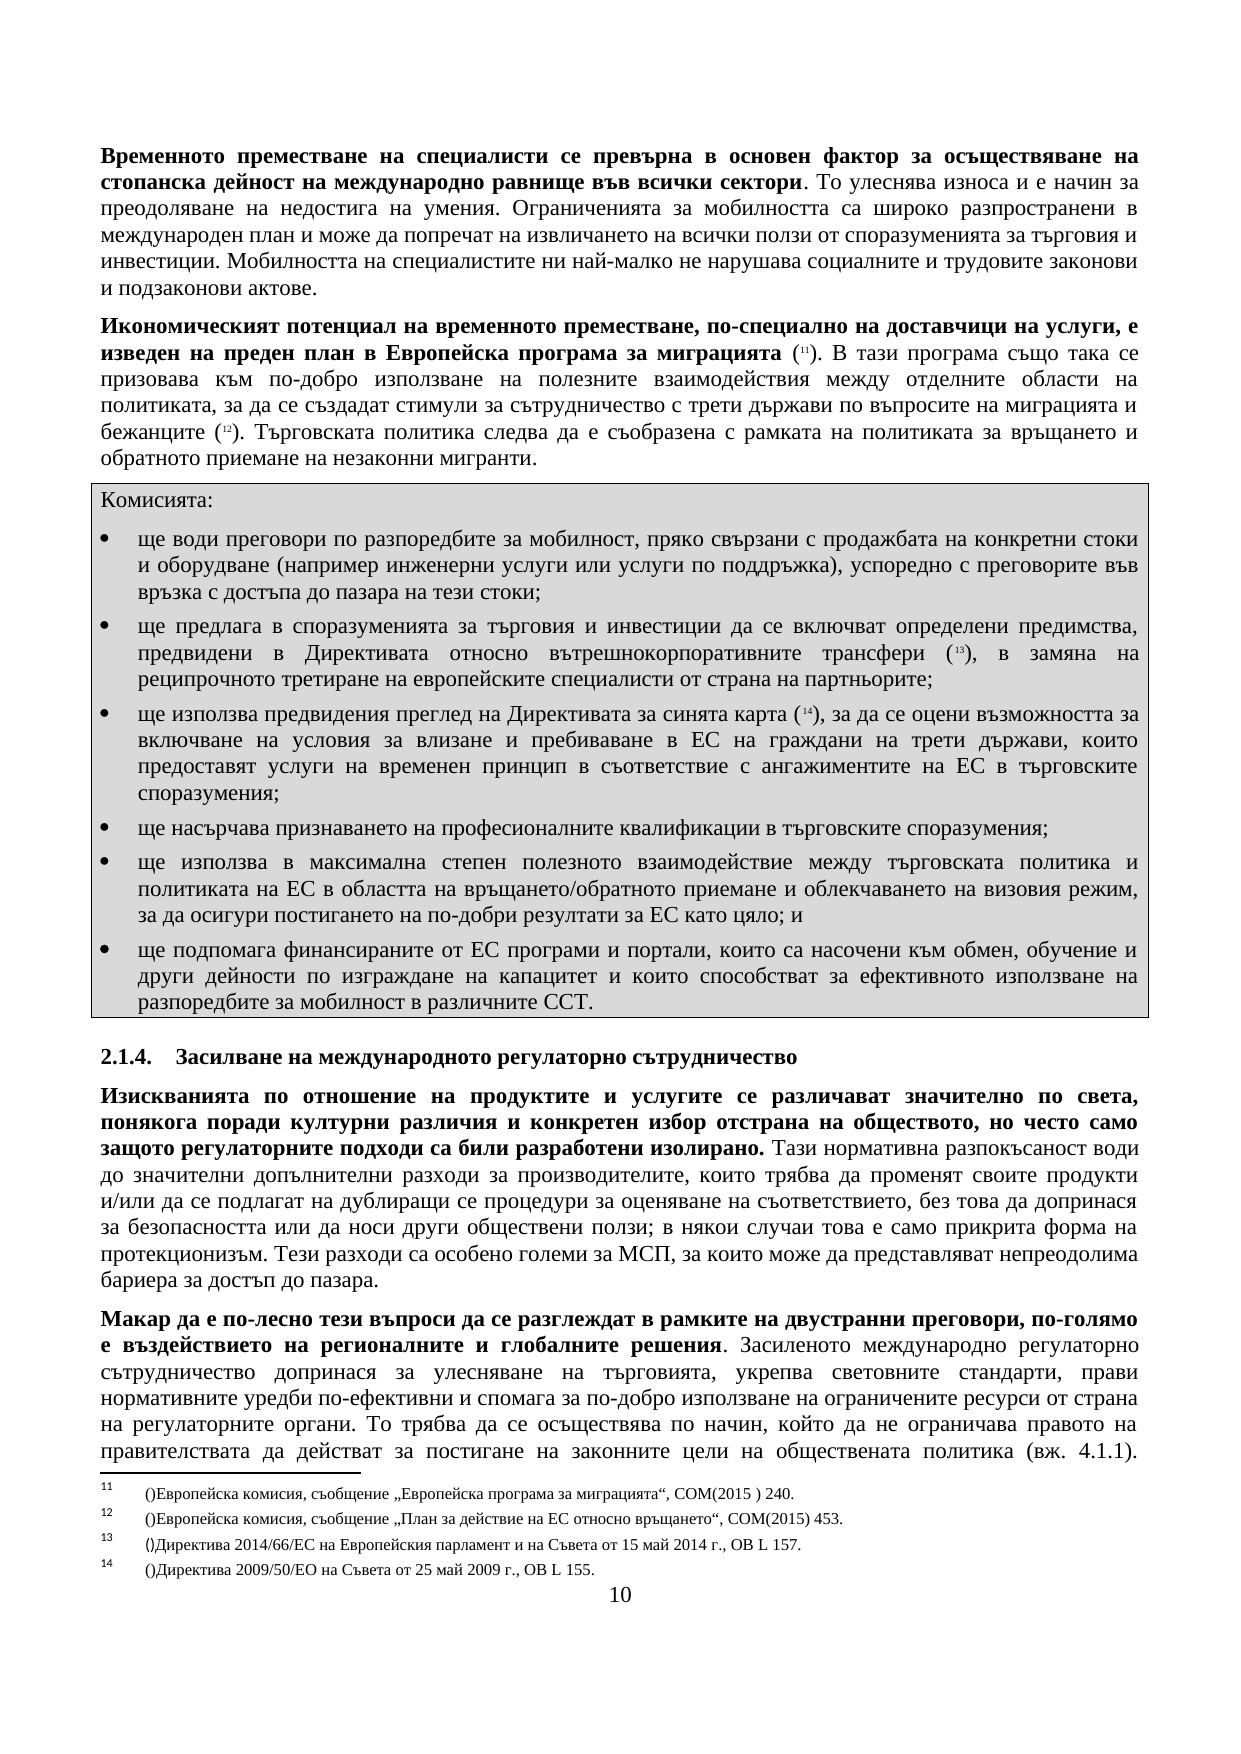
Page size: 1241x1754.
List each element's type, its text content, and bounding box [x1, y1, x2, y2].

list ще води преговори по разпоредбите за мобилност, пряко свързани с продажбата на конкретни стоки и оборудване (например инженерни услуги или услуги по поддръжка), успоредно с преговорите във връзка с достъпа до пазара на тези стоки; [92, 522, 1148, 604]
text Изискванията по отношение на продуктите и услугите се различават значително по света, понякога поради културни различия и конкретен избор отстрана на обществото, но често само защото регулаторните подходи са били разработени изолирано. Тази нормативна разпокъсаност води до значителни допълнителни разходи за производителите, които трябва да променят своите продукти и/или да се подлагат на дублиращи се процедури за оценяване на съответствието, без това да допринася за безопасността или да носи други обществени ползи; в някои случаи това е само прикрита форма на протекционизъм. Тези разходи са особено големи за МСП, за които може да представляват непреодолима бариера за достъп до пазара. [100, 1082, 1140, 1292]
list ще подпомага финансираните от ЕС програми и портали, които са насочени към обмен, обучение и други дейности по изграждане на капацитет и които способстват за ефективното използване на разпоредбите за мобилност в различните ССТ. [92, 932, 1148, 1017]
text Икономическият потенциал на временното преместване, по-специално на доставчици на услуги, е изведен на преден план в Европейска програма за миграцията (). В тази програма също така се призовава към по-добро използване на полезните взаимодействия между отделните области на политиката, за да се създадат стимули за сътрудничество с трети държави по въпросите на миграцията и бежанците (). Търговската политика следва да е съобразена с рамката на политиката за връщането и обратното приемане на незаконни мигранти. [100, 312, 1140, 471]
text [100, 1305, 1140, 1463]
list ще използва предвидения преглед на Директивата за синята карта (), за да се оцени възможността за включване на условия за влизане и пребиваване в ЕС на граждани на трети държави, които предоставят услуги на временен принцип в съответствие с ангажиментите на ЕС в търговските споразумения; [92, 697, 1148, 805]
text Комисията: [92, 484, 1148, 512]
text Временното преместване на специалисти се превърна в основен фактор за осъществяване на стопанска дейност на международно равнище във всички сектори. То улеснява износа и е начин за преодоляване на недостига на умения. Ограниченията за мобилността са широко разпространени в международен план и може да попречат на извличането на всички ползи от споразуменията за търговия и инвестиции. Мобилността на специалистите ни най-малко не нарушава социалните и трудовите законови и подзаконови актове. [100, 142, 1140, 300]
list ще насърчава признаването на професионалните квалификации в търговските споразумения; [92, 810, 1148, 840]
list ще използва в максимална степен полезното взаимодействие между търговската политика и политиката на ЕС в областта на връщането/обратното приемане и облекчаването на визовия режим, за да осигури постигането на по-добри резултати за ЕС като цяло; и [92, 845, 1148, 927]
list Засилване на международното регулаторно сътрудничество [100, 1043, 1140, 1069]
list ще предлага в споразуменията за търговия и инвестиции да се включват определени предимства, предвидени в Директивата относно вътрешнокорпоративните трансфери (), в замяна на реципрочното третиране на европейските специалисти от страна на партньорите; [92, 609, 1148, 691]
